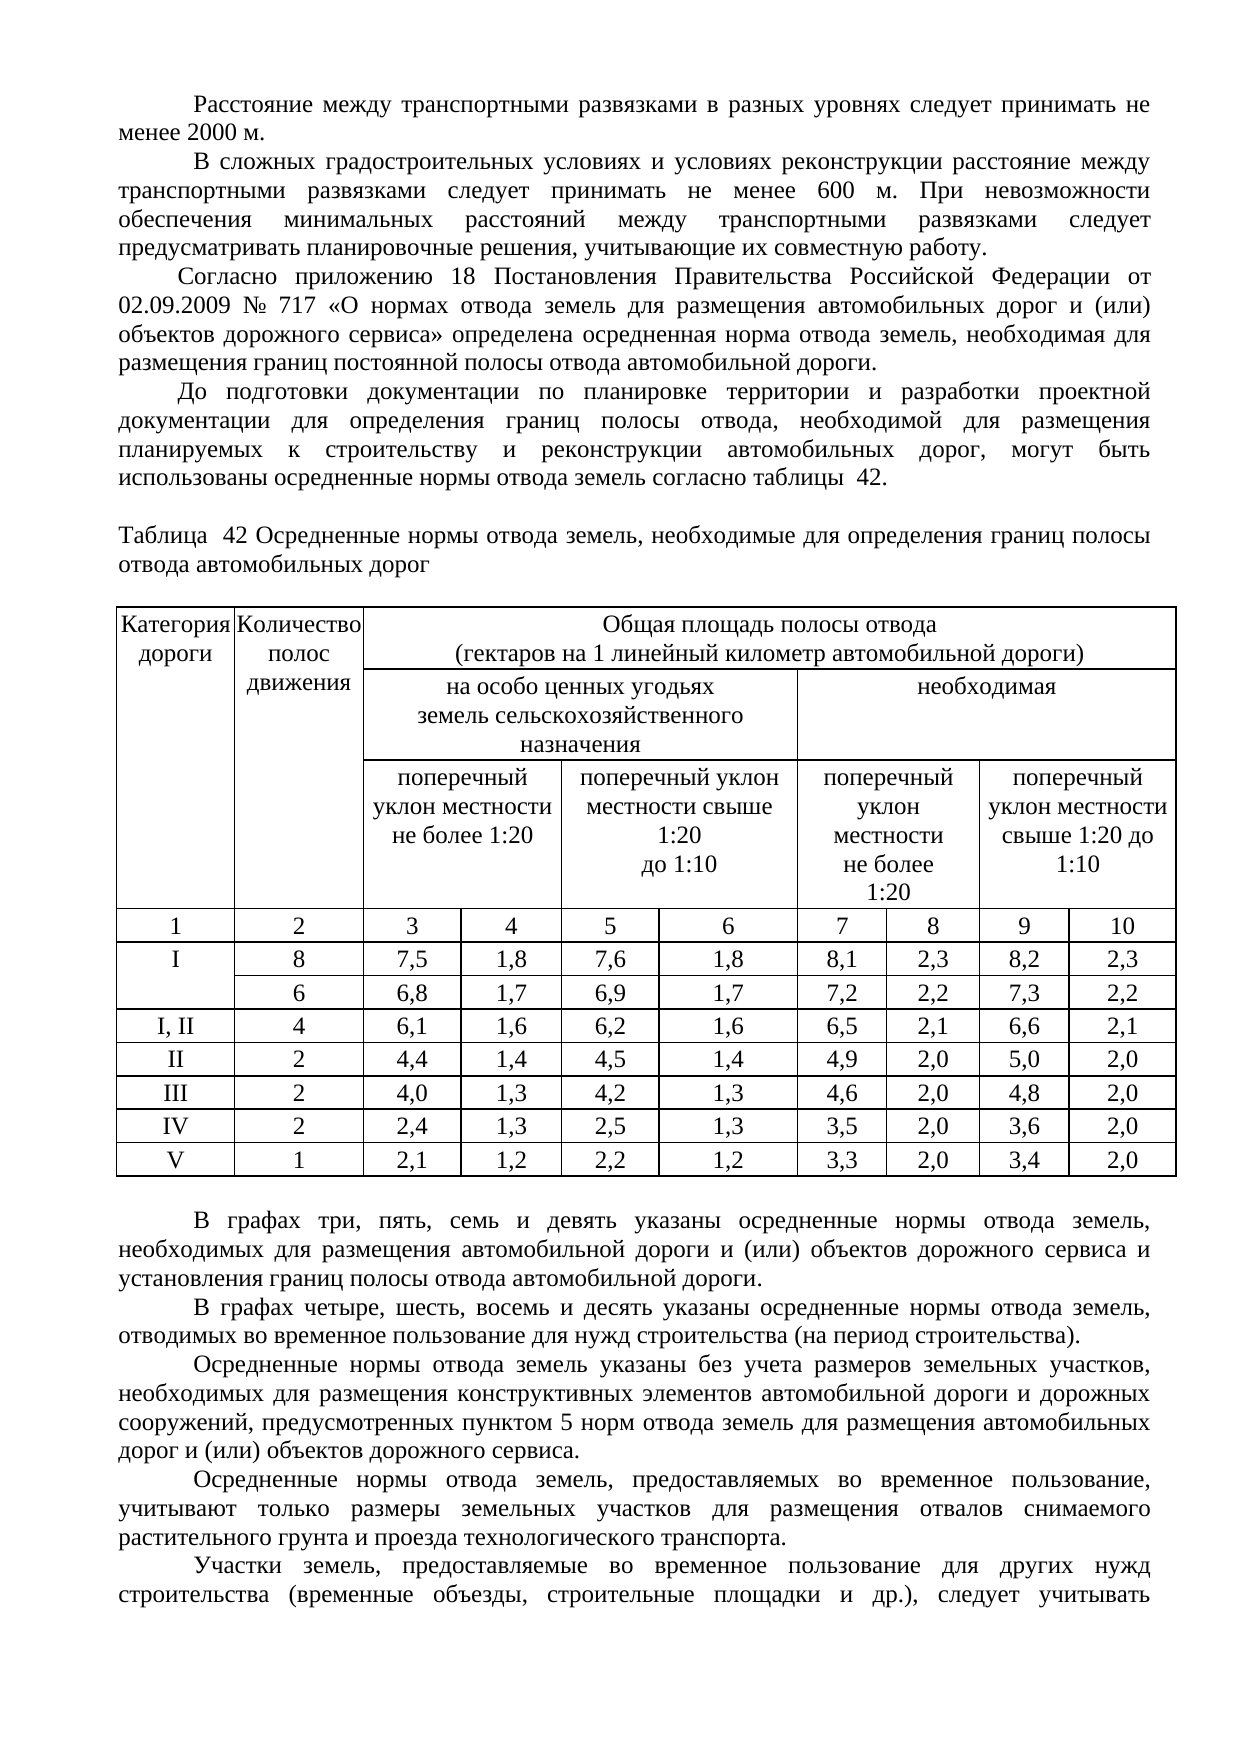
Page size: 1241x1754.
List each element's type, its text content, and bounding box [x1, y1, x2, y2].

text Согласно приложению 18 Постановления Правительства Российской Федерации от 02.09.2009 № 717 «О нормах отвода земель для размещения автомобильных дорог и (или) объектов дорожного сервиса» определена осредненная норма отвода земель, необходимая для размещения границ постоянной полосы отвода автомобильной дороги. [118, 261, 1152, 376]
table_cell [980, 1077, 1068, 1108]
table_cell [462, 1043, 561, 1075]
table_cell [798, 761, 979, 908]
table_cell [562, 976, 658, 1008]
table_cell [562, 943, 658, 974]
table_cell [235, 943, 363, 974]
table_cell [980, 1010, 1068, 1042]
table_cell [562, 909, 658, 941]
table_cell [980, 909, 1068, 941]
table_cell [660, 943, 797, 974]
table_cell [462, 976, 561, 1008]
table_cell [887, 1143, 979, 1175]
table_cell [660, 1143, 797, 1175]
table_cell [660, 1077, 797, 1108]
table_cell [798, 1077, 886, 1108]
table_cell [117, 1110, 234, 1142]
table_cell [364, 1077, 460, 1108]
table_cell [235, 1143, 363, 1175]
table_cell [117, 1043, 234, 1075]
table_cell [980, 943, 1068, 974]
text До подготовки документации по планировке территории и разработки проектной документации для определения границ полосы отвода, необходимой для размещения планируемых к строительству и реконструкции автомобильных дорог, могут быть использованы осредненные нормы отвода земель согласно таблицы 42. [118, 376, 1152, 491]
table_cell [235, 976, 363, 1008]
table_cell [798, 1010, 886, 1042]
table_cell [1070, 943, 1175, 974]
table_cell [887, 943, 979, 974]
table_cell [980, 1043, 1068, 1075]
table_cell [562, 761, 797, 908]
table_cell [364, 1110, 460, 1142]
text В графах три, пять, семь и девять указаны осредненные нормы отвода земель, необходимых для размещения автомобильной дороги и (или) объектов дорожного сервиса и установления границ полосы отвода автомобильной дороги. [118, 1206, 1152, 1292]
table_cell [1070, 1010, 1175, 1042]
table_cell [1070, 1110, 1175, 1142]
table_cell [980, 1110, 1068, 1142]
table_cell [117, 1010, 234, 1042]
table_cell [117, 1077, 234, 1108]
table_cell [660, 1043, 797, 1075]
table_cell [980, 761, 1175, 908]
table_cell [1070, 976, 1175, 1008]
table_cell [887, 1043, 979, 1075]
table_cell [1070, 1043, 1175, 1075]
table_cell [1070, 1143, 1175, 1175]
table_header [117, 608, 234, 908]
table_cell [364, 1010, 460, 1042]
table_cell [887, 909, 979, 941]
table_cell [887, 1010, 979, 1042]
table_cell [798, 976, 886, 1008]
text Расстояние между транспортными развязками в разных уровнях следует принимать не менее 2000 м. [118, 89, 1152, 146]
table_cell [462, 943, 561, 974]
text Осредненные нормы отвода земель, предоставляемых во временное пользование, учитывают только размеры земельных участков для размещения отвалов снимаемого растительного грунта и проезда технологического транспорта. [118, 1464, 1152, 1551]
text В сложных градостроительных условиях и условиях реконструкции расстояние между транспортными развязками следует принимать не менее 600 м. При невозможности обеспечения минимальных расстояний между транспортными развязками следует предусматривать планировочные решения, учитывающие их совместную работу. [118, 146, 1152, 261]
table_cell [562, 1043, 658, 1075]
text Осредненные нормы отвода земель указаны без учета размеров земельных участков, необходимых для размещения конструктивных элементов автомобильной дороги и дорожных сооружений, предусмотренных пунктом 5 норм отвода земель для размещения автомобильных дорог и (или) объектов дорожного сервиса. [118, 1349, 1152, 1464]
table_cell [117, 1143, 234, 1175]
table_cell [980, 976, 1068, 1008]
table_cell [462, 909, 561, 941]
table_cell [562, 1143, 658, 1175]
text В графах четыре, шесть, восемь и десять указаны осредненные нормы отвода земель, отводимых во временное пользование для нужд строительства (на период строительства). [118, 1292, 1152, 1349]
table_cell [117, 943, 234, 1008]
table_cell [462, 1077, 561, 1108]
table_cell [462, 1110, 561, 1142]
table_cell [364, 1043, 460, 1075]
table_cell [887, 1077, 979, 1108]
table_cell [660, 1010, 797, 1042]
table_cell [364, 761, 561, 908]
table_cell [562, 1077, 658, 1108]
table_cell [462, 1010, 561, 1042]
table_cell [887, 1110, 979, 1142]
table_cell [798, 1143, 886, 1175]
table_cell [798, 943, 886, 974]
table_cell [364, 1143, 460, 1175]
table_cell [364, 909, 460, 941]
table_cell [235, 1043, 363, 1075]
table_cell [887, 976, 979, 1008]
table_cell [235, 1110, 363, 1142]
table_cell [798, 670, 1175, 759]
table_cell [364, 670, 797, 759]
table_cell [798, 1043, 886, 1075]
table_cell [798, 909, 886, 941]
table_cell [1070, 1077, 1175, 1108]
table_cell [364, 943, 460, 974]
text Таблица 42 Осредненные нормы отвода земель, необходимые для определения границ полосы отвода автомобильных дорог [118, 520, 1152, 577]
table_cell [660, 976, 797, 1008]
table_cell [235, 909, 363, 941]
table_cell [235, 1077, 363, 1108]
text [118, 1551, 1152, 1608]
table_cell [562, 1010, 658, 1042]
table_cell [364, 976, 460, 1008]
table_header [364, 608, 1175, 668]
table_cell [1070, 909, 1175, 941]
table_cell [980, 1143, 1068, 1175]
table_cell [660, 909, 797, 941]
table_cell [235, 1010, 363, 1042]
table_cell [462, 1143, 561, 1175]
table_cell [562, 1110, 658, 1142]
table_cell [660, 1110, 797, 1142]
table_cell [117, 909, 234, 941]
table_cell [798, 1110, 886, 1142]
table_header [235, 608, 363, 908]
